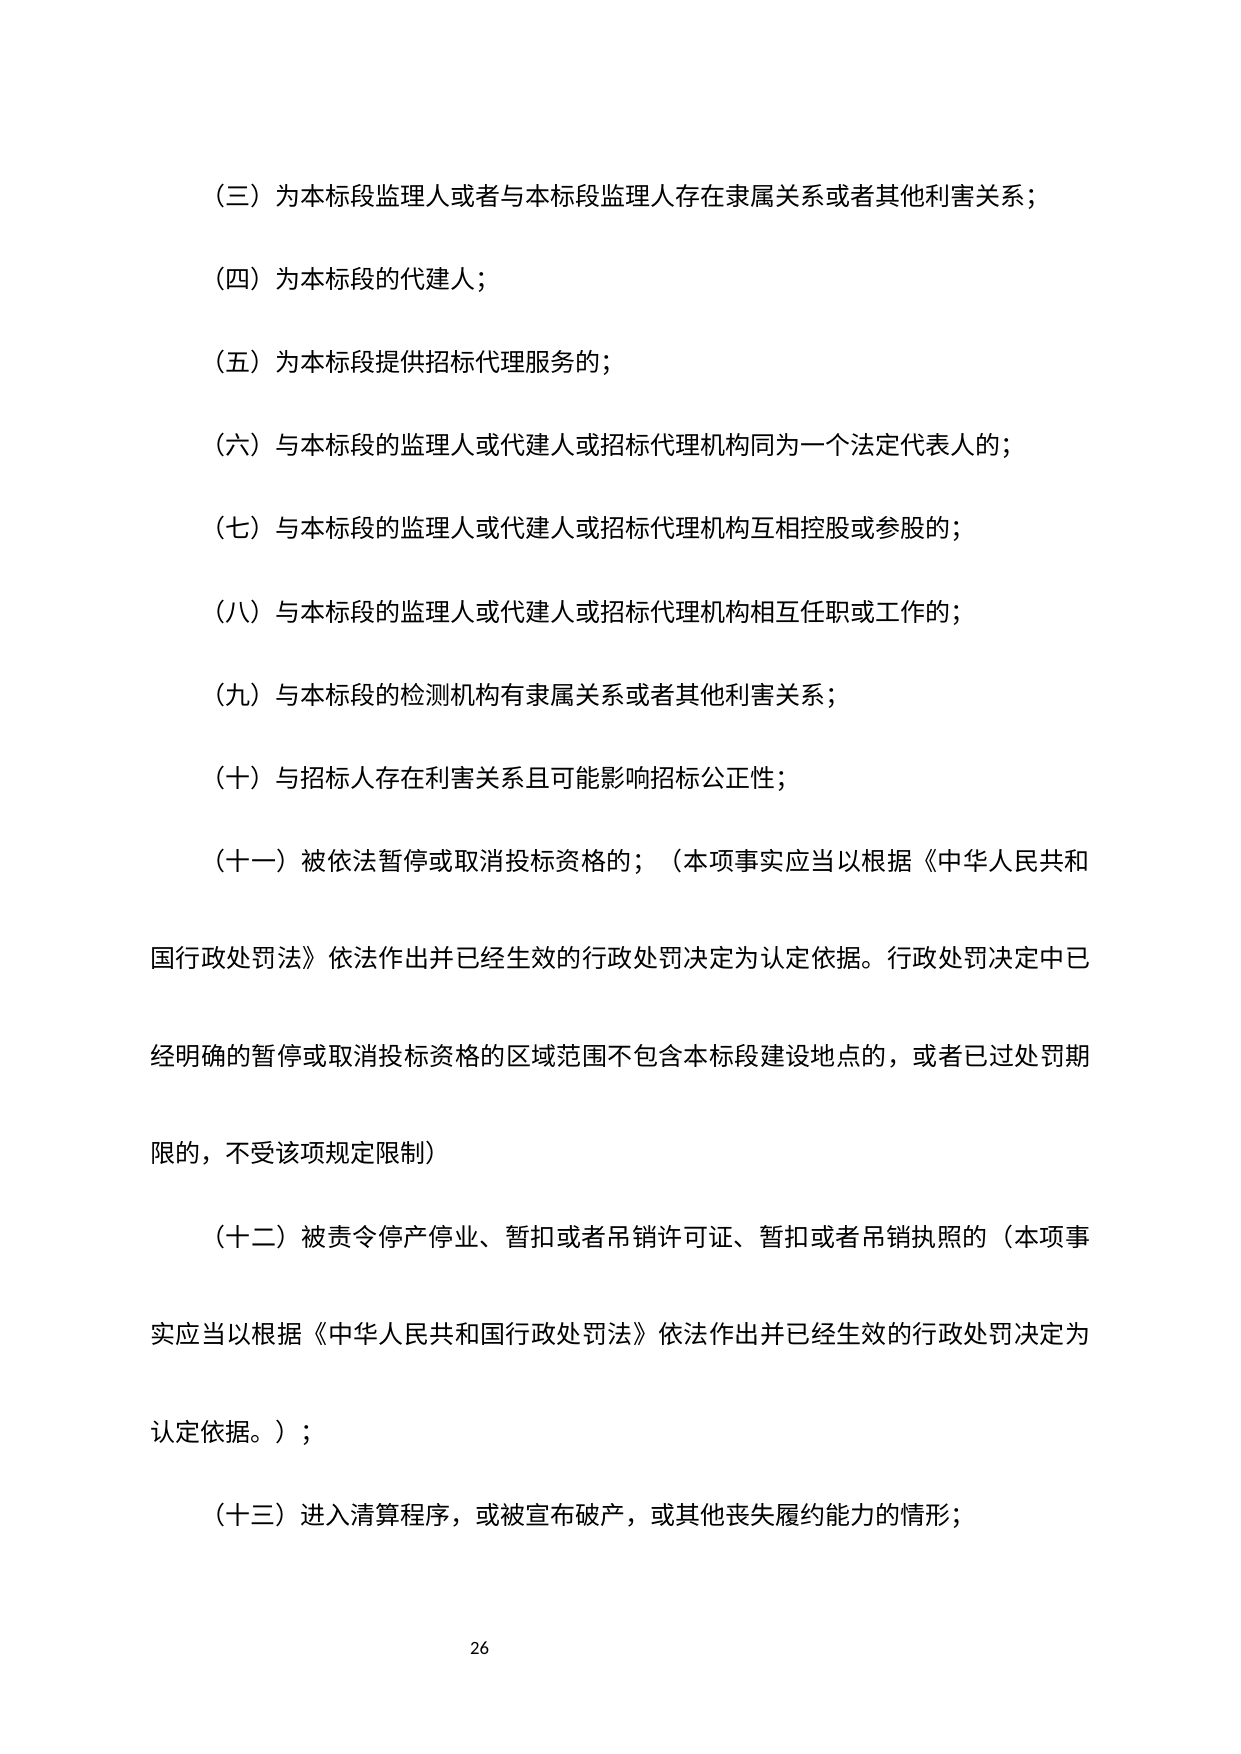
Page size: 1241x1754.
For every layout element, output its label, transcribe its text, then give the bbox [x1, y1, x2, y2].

text （十一）被依法暂停或取消投标资格的；（本项事实应当以根据《中华人民共和国行政处罚法》依法作出并已经生效的行政处罚决定为认定依据。行政处罚决定中已经明确的暂停或取消投标资格的区域范围不包含本标段建设地点的，或者已过处罚期限的，不受该项规定限制） [150, 827, 1090, 1184]
text （六）与本标段的监理人或代建人或招标代理机构同为一个法定代表人的； [150, 411, 1090, 476]
text （七）与本标段的监理人或代建人或招标代理机构互相控股或参股的； [150, 494, 1090, 559]
text （八）与本标段的监理人或代建人或招标代理机构相互任职或工作的； [150, 578, 1090, 643]
text （十三）进入清算程序，或被宣布破产，或其他丧失履约能力的情形； [150, 1481, 1090, 1546]
text （五）为本标段提供招标代理服务的； [150, 328, 1090, 393]
text （三）为本标段监理人或者与本标段监理人存在隶属关系或者其他利害关系； [150, 162, 1090, 227]
text （九）与本标段的检测机构有隶属关系或者其他利害关系； [150, 661, 1090, 726]
text （十二）被责令停产停业、暂扣或者吊销许可证、暂扣或者吊销执照的（本项事实应当以根据《中华人民共和国行政处罚法》依法作出并已经生效的行政处罚决定为认定依据。）； [150, 1203, 1090, 1463]
text （四）为本标段的代建人； [150, 245, 1090, 310]
text （十）与招标人存在利害关系且可能影响招标公正性； [150, 744, 1090, 809]
